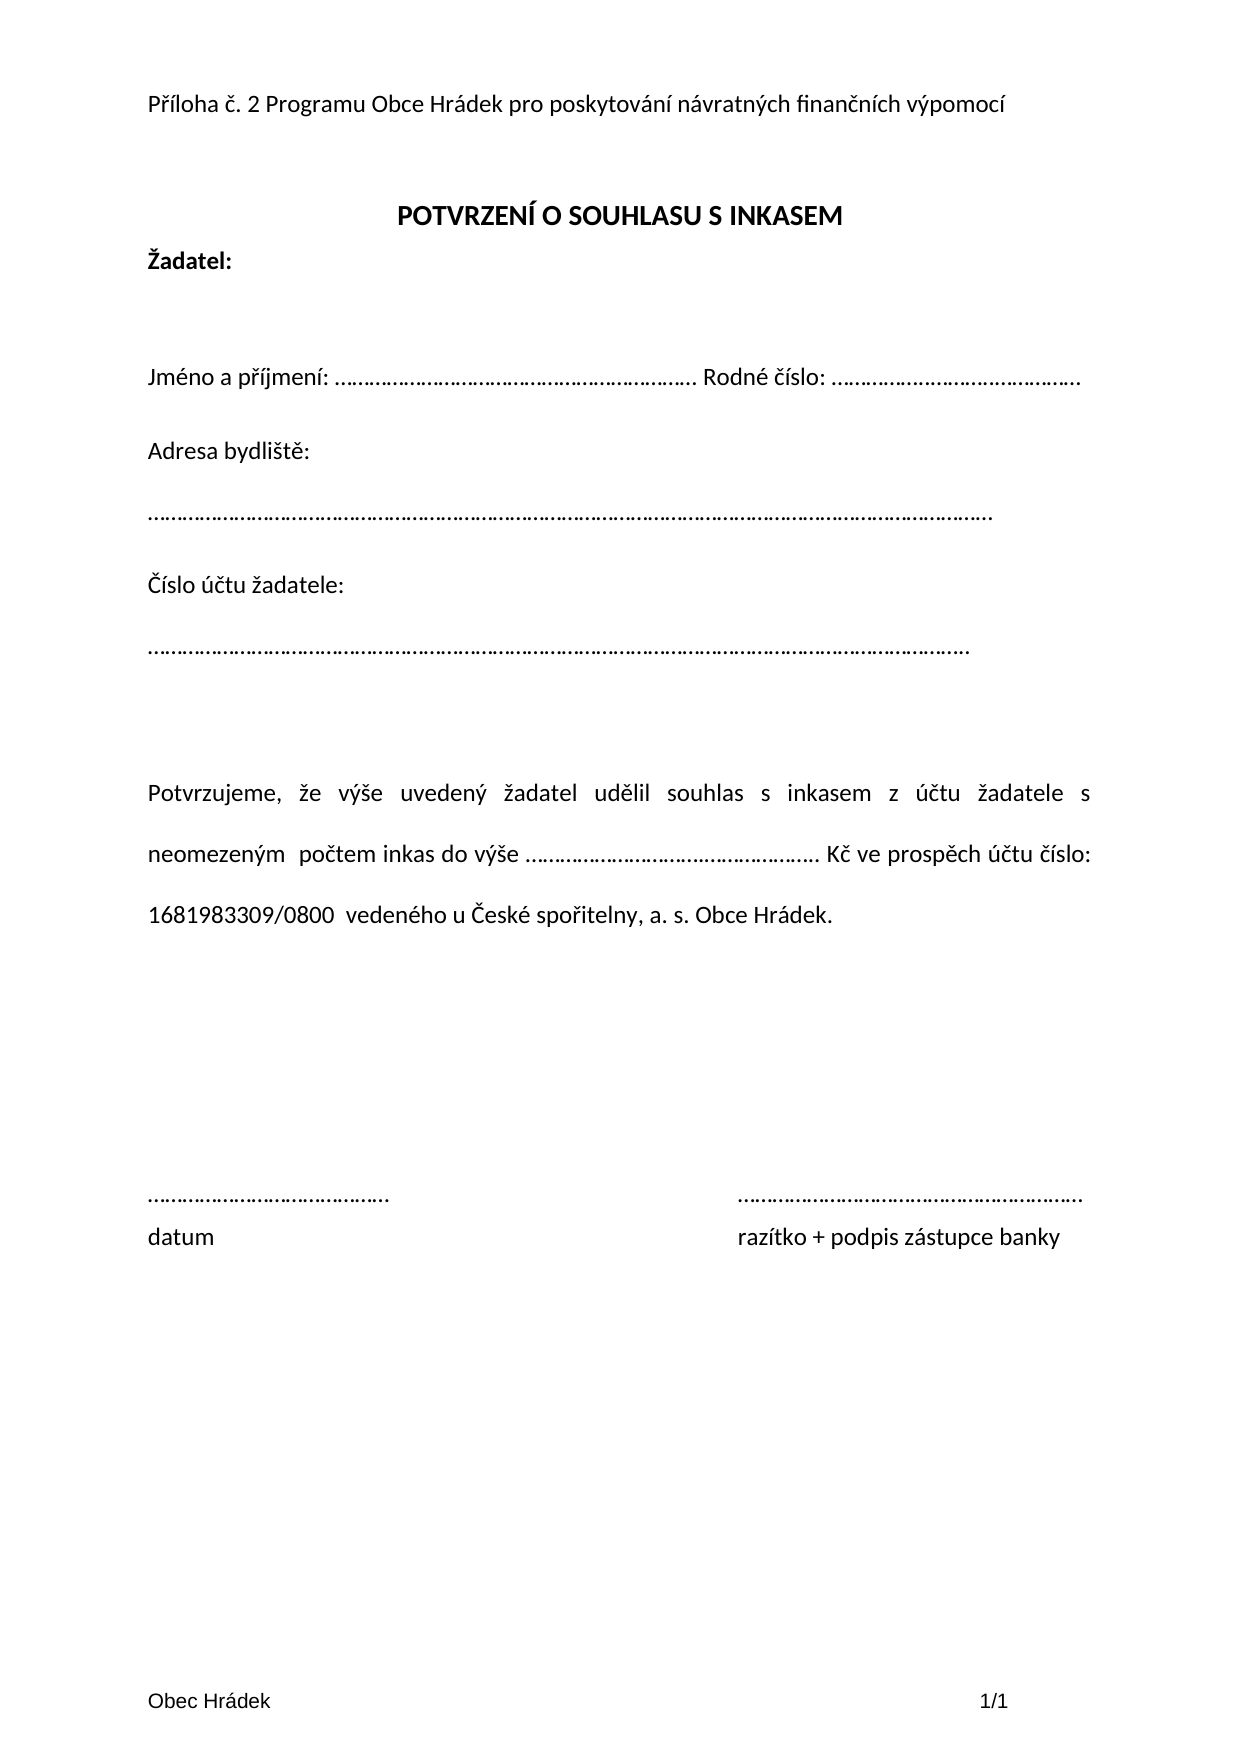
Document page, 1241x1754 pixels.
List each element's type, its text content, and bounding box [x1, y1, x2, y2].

text Žadatel: [148, 245, 1092, 275]
text Číslo účtu žadatele: …………………………………………………………………………………………………………………………….. [148, 569, 1092, 661]
text Potvrzení o souhlasu s inkasem [148, 200, 1092, 232]
text Jméno a příjmení: ……………………………………………………… Rodné číslo: ……………..………..…………… [148, 361, 1092, 392]
text Příloha č. 2 Programu Obce Hrádek pro poskytování návratných finančních výpomocí [148, 89, 1092, 119]
text datum razítko + podpis zástupce banky [148, 1221, 1092, 1252]
text Adresa bydliště: ………………………………………………………………………………………………………………………………… [148, 435, 1092, 526]
text …………………………………… …………………………………………………… [148, 1178, 1092, 1209]
text Potvrzujeme, že výše uvedený žadatel udělil souhlas s inkasem z účtu žadatele s neomezeným počtem inkas do výše ………………………….……………….. Kč ve prospěch účtu číslo: 1681983309/0800 vedeného u České spořitelny, a. s. Obce Hrádek. [148, 777, 1092, 930]
